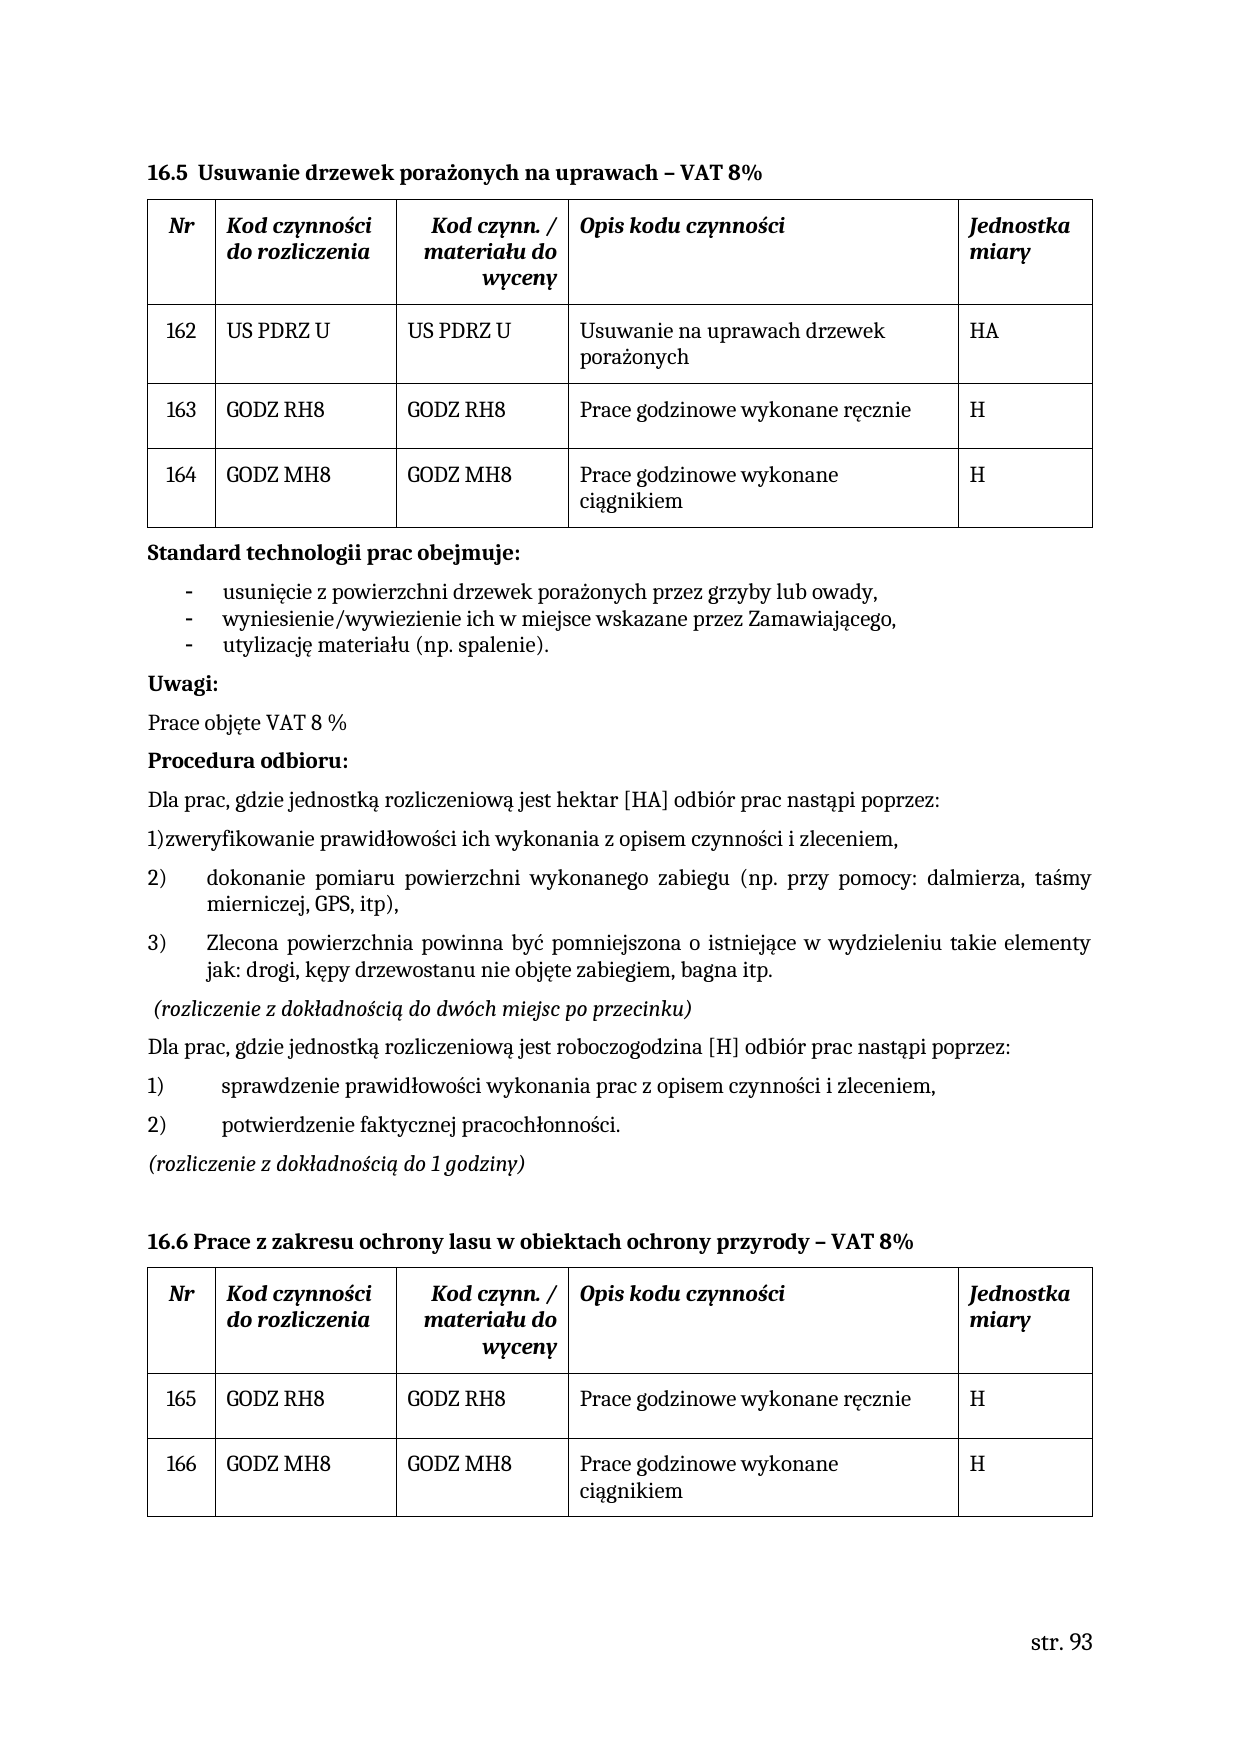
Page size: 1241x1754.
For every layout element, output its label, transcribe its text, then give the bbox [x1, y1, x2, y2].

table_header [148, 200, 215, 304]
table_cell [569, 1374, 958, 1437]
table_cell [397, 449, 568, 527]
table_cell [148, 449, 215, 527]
text Standard technologii prac obejmuje: [148, 540, 1093, 567]
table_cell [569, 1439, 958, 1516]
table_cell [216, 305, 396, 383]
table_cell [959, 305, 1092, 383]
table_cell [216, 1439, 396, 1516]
text Procedura odbioru: [148, 748, 1093, 775]
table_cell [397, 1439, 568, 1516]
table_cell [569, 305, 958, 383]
list dokonanie pomiaru powierzchni wykonanego zabiegu (np. przy pomocy: dalmierza, taśmy mierniczej, GPS, itp), [148, 865, 1093, 918]
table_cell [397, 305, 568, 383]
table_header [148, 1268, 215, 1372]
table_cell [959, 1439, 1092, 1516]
text Dla prac, gdzie jednostką rozliczeniową jest roboczogodzina [H] odbiór prac nastąpi poprzez: [148, 1034, 1093, 1061]
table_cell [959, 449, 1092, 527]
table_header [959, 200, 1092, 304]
text Uwagi: [148, 671, 1093, 697]
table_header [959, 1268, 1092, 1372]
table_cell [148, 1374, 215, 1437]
text 16.6 Prace z zakresu ochrony lasu w obiektach ochrony przyrody – VAT 8% [148, 1228, 1093, 1255]
text (rozliczenie z dokładnością do dwóch miejsc po przecinku) [148, 995, 1093, 1022]
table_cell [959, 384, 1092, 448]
text Dla prac, gdzie jednostką rozliczeniową jest hektar [HA] odbiór prac nastąpi poprzez: [148, 787, 1093, 813]
text 2) potwierdzenie faktycznej pracochłonności. [148, 1112, 1093, 1138]
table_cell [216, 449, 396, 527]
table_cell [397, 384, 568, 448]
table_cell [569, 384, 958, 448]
text 16.5 Usuwanie drzewek porażonych na uprawach – VAT 8% [148, 160, 1093, 186]
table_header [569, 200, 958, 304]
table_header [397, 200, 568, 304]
list utylizację materiału (np. spalenie). [185, 632, 1093, 658]
list Zlecona powierzchnia powinna być pomniejszona o istniejące w wydzieleniu takie elementy jak: drogi, kępy drzewostanu nie objęte zabiegiem, bagna itp. [148, 930, 1093, 983]
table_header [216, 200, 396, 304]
list wyniesienie/wywiezienie ich w miejsce wskazane przez Zamawiającego, [185, 605, 1093, 632]
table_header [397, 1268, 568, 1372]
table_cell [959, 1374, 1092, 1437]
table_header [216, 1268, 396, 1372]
list zweryfikowanie prawidłowości ich wykonania z opisem czynności i zleceniem, [148, 826, 1093, 852]
text Prace objęte VAT 8 % [148, 709, 1093, 736]
list usunięcie z powierzchni drzewek porażonych przez grzyby lub owady, [185, 579, 1093, 605]
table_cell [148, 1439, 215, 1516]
text 1) sprawdzenie prawidłowości wykonania prac z opisem czynności i zleceniem, [148, 1073, 1093, 1099]
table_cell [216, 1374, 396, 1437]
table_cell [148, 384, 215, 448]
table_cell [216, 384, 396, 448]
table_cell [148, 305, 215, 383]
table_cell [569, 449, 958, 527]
text (rozliczenie z dokładnością do 1 godziny) [148, 1151, 1093, 1177]
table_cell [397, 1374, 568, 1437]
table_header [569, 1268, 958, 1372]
